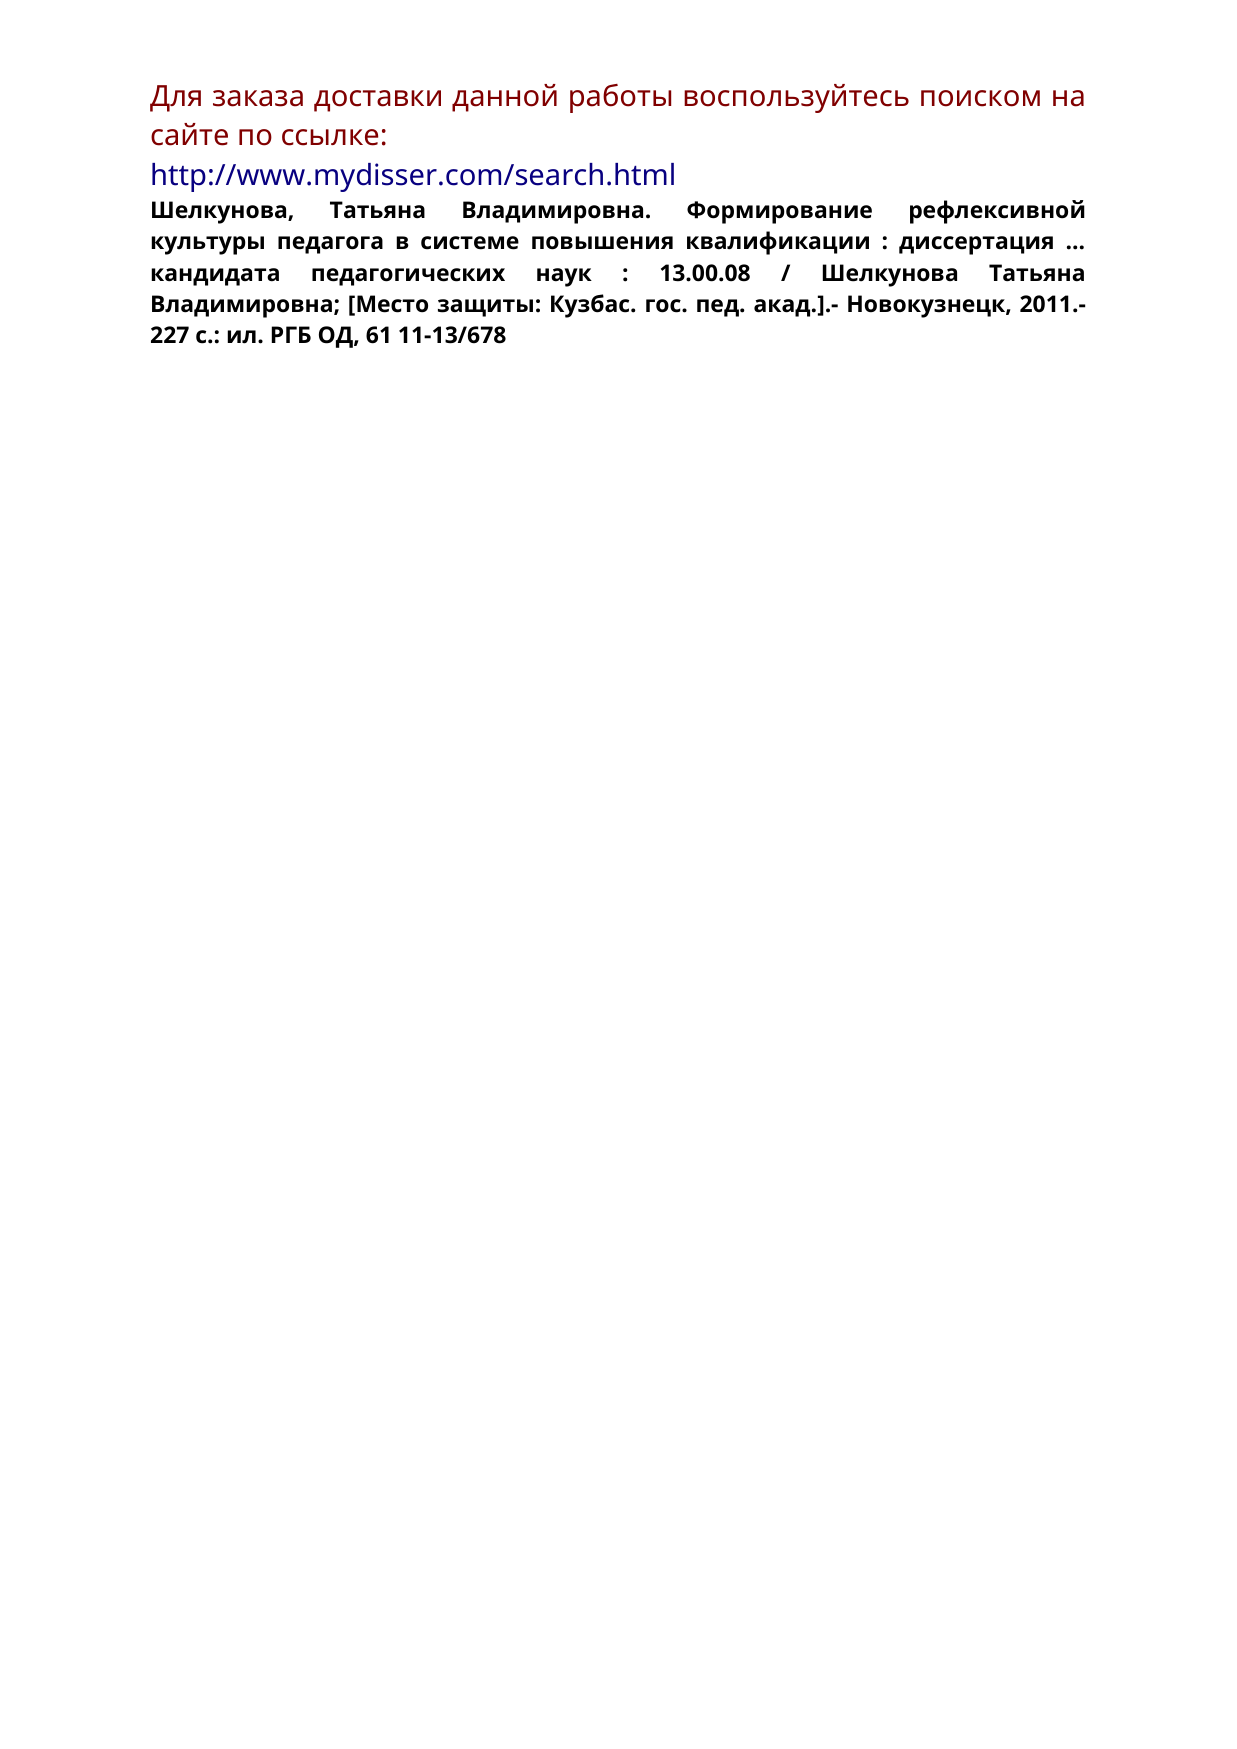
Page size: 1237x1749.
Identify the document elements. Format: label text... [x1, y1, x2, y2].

text Шелкунова, Татьяна Владимировна. Формирование рефлексивной культуры педагога в системе повышения квалификации : диссертация ... кандидата педагогических наук : 13.00.08 / Шелкунова Татьяна Владимировна; [Место защиты: Кузбас. гос. пед. акад.].- Новокузнецк, 2011.- 227 с.: ил. РГБ ОД, 61 11-13/678 [150, 194, 1086, 350]
